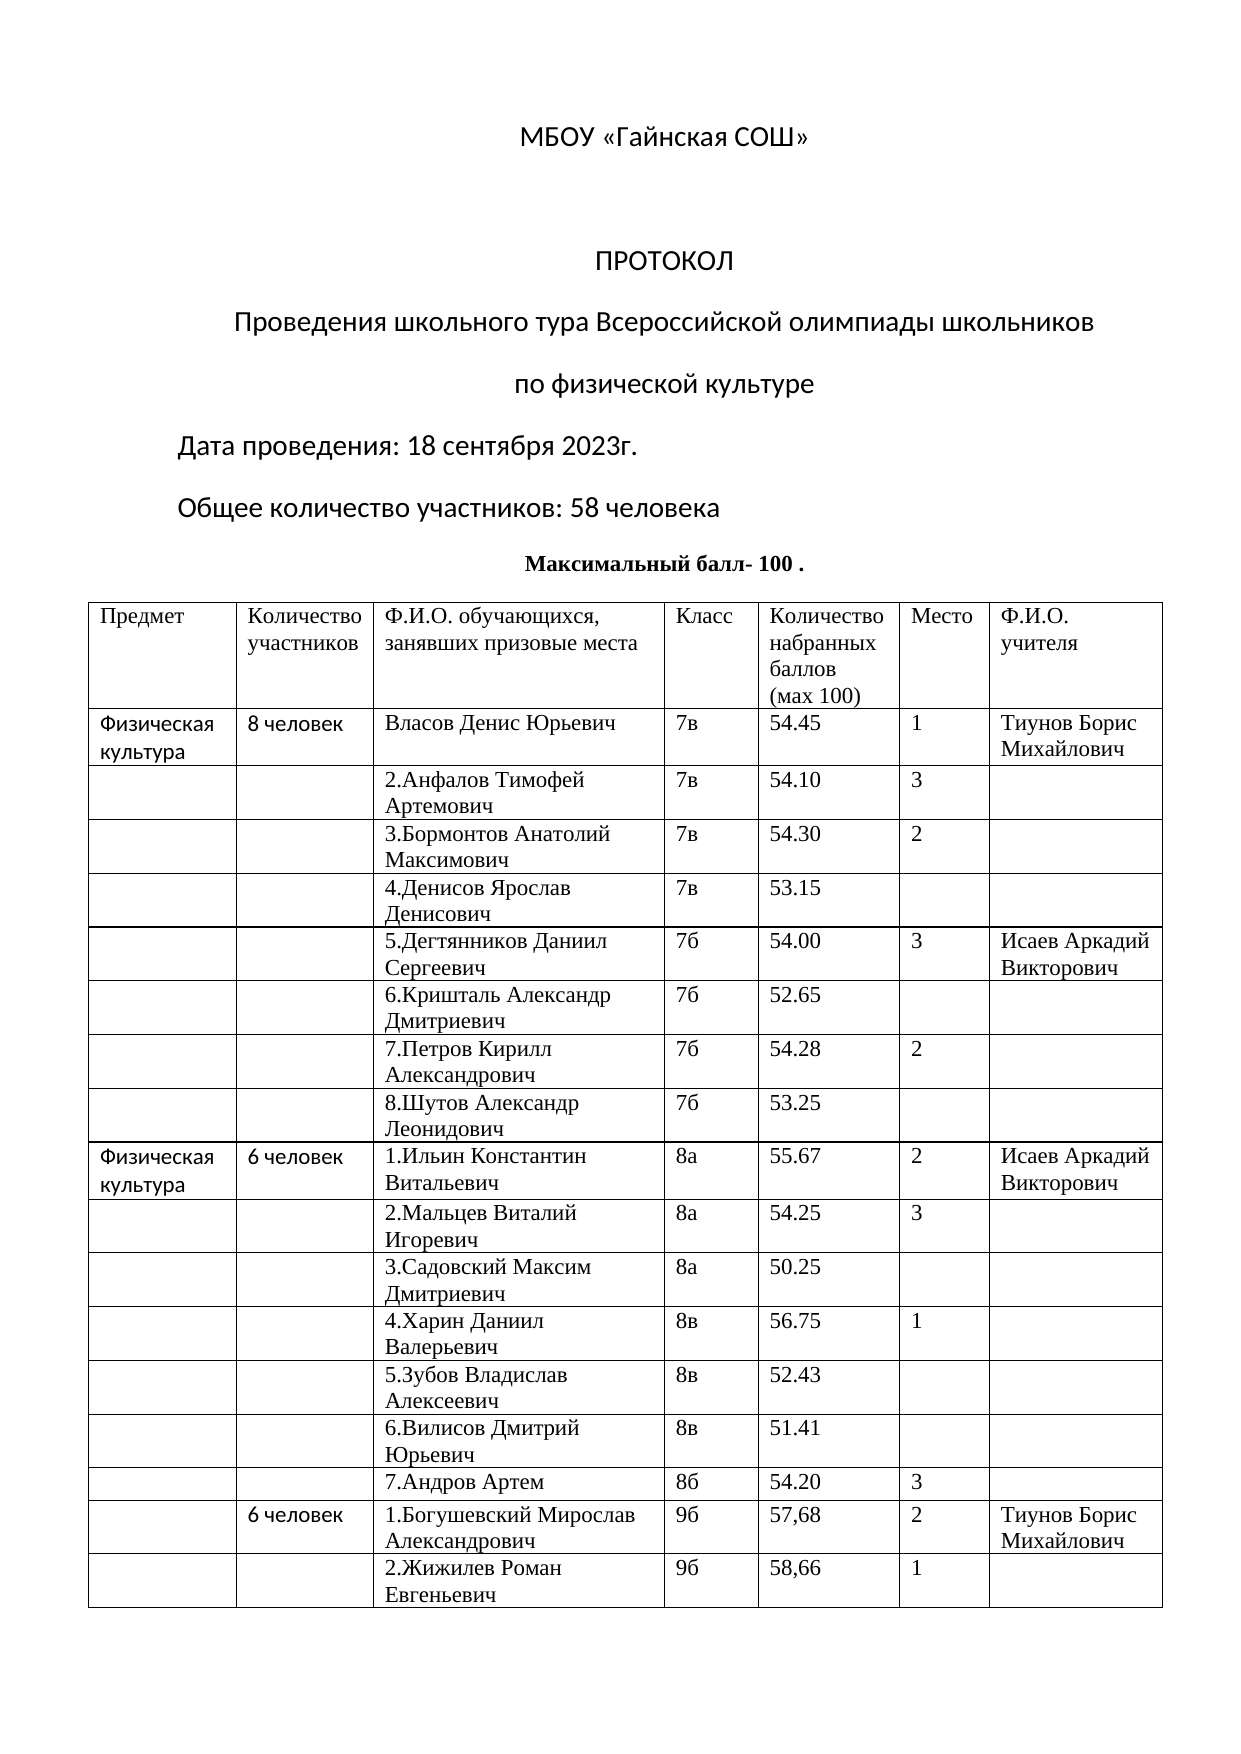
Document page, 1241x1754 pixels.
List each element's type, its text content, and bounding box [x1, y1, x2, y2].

table_cell 5.Зубов Владислав Алексеевич [374, 1361, 664, 1413]
table_cell [89, 928, 236, 980]
table_cell [990, 1361, 1162, 1413]
table_cell [990, 1089, 1162, 1141]
table_cell Исаев Аркадий Викторович [990, 928, 1162, 980]
table_cell [237, 1468, 373, 1499]
text Максимальный балл- 100 . [177, 551, 1152, 577]
table_cell Ф.И.О. учителя [990, 603, 1162, 708]
table_cell 54.45 [759, 709, 899, 765]
table_cell 56.75 [759, 1307, 899, 1360]
table_cell 8в [665, 1415, 758, 1467]
table_cell [990, 1035, 1162, 1088]
table_cell 55.67 [759, 1143, 899, 1198]
table_cell 2 [900, 1143, 989, 1198]
text по физической культуре [177, 365, 1152, 401]
table_cell 2.Мальцев Виталий Игоревич [374, 1200, 664, 1252]
table_cell [89, 1200, 236, 1252]
table_cell 8в [665, 1307, 758, 1360]
text ПРОТОКОЛ [177, 242, 1152, 277]
table_cell [89, 1361, 236, 1413]
table_cell Место [900, 603, 989, 708]
table_cell 3 [900, 1468, 989, 1499]
table_cell 8в [665, 1361, 758, 1413]
table_cell 1 [900, 709, 989, 765]
table_cell Количество набранных баллов (мах 100) [759, 603, 899, 708]
table_cell 7в [665, 709, 758, 765]
table_cell [89, 820, 236, 873]
table_cell 53.15 [759, 874, 899, 926]
table_cell [237, 1361, 373, 1413]
table_cell 7в [665, 874, 758, 926]
table_cell 3.Бормонтов Анатолий Максимович [374, 820, 664, 873]
table_cell 8 человек [237, 709, 373, 765]
table_cell [89, 1253, 236, 1306]
table_cell [990, 981, 1162, 1034]
table_cell [990, 1554, 1162, 1607]
table_cell 1 [900, 1554, 989, 1607]
table_cell [900, 1415, 989, 1467]
table_cell [900, 981, 989, 1034]
table_cell [237, 1253, 373, 1306]
table_cell [900, 874, 989, 926]
text Проведения школьного тура Всероссийской олимпиады школьников [177, 303, 1152, 339]
table_cell Власов Денис Юрьевич [374, 709, 664, 765]
table_cell 52.43 [759, 1361, 899, 1413]
table_cell Исаев Аркадий Викторович [990, 1143, 1162, 1198]
table_cell 6.Вилисов Дмитрий Юрьевич [374, 1415, 664, 1467]
table_cell [89, 1089, 236, 1141]
table_cell 3 [900, 766, 989, 819]
table_cell [89, 1501, 236, 1553]
table_cell 8б [665, 1468, 758, 1499]
table_cell [990, 1200, 1162, 1252]
table_cell 54.28 [759, 1035, 899, 1088]
table_cell 7в [665, 766, 758, 819]
table_cell 54.25 [759, 1200, 899, 1252]
table_cell Физическая культура [89, 1143, 236, 1198]
table_cell 8.Шутов Александр Леонидович [374, 1089, 664, 1141]
table_cell [237, 1554, 373, 1607]
table_cell [237, 1200, 373, 1252]
table_cell [89, 766, 236, 819]
table_cell 7в [665, 820, 758, 873]
table_cell 57,68 [759, 1501, 899, 1553]
table_cell 4.Харин Даниил Валерьевич [374, 1307, 664, 1360]
table_cell Ф.И.О. обучающихся, занявших призовые места [374, 603, 664, 708]
table_cell Количество участников [237, 603, 373, 708]
table_cell 7б [665, 1035, 758, 1088]
table_cell 52.65 [759, 981, 899, 1034]
table_cell 2 [900, 1501, 989, 1553]
table_cell [237, 820, 373, 873]
table_cell Класс [665, 603, 758, 708]
table_cell [990, 874, 1162, 926]
table_cell 6 человек [237, 1143, 373, 1198]
table_cell [89, 1468, 236, 1499]
text МБОУ «Гайнская СОШ» [177, 118, 1152, 154]
table_cell 9б [665, 1501, 758, 1553]
table_cell [990, 1307, 1162, 1360]
table_cell [990, 1415, 1162, 1467]
table_cell [990, 820, 1162, 873]
table_cell 2.Анфалов Тимофей Артемович [374, 766, 664, 819]
table_cell [237, 1035, 373, 1088]
table_cell [237, 874, 373, 926]
table_cell 51.41 [759, 1415, 899, 1467]
table_cell [237, 1415, 373, 1467]
table_cell 54.10 [759, 766, 899, 819]
table_cell [237, 928, 373, 980]
table_cell [89, 1307, 236, 1360]
table_cell [237, 1089, 373, 1141]
table_cell [237, 766, 373, 819]
text Общее количество участников: 58 человека [177, 489, 1152, 524]
table_cell 54.00 [759, 928, 899, 980]
table_cell 7.Андров Артем [374, 1468, 664, 1499]
table_cell 1.Ильин Константин Витальевич [374, 1143, 664, 1198]
table_cell [237, 981, 373, 1034]
table_cell 2 [900, 820, 989, 873]
table_cell 8а [665, 1200, 758, 1252]
table_cell 53.25 [759, 1089, 899, 1141]
table_cell 58,66 [759, 1554, 899, 1607]
table_cell 6.Кришталь Александр Дмитриевич [374, 981, 664, 1034]
table_cell 2.Жижилев Роман Евгеньевич [374, 1554, 664, 1607]
table_cell Предмет [89, 603, 236, 708]
table_cell [89, 1035, 236, 1088]
table_cell 50.25 [759, 1253, 899, 1306]
table_cell [990, 766, 1162, 819]
table_cell 5.Дегтянников Даниил Сергеевич [374, 928, 664, 980]
table_cell [89, 1554, 236, 1607]
table_cell [990, 1468, 1162, 1499]
table_cell [900, 1089, 989, 1141]
table_cell 54.20 [759, 1468, 899, 1499]
table_cell [237, 1307, 373, 1360]
table_cell 8а [665, 1253, 758, 1306]
table_cell 2 [900, 1035, 989, 1088]
table_cell 3 [900, 928, 989, 980]
table_cell 3.Садовский Максим Дмитриевич [374, 1253, 664, 1306]
table_cell Физическая культура [89, 709, 236, 765]
table_cell 7.Петров Кирилл Александрович [374, 1035, 664, 1088]
table_cell [89, 874, 236, 926]
table_cell [89, 1415, 236, 1467]
table_cell [900, 1253, 989, 1306]
table_cell [89, 981, 236, 1034]
table_cell Тиунов Борис Михайлович [990, 709, 1162, 765]
table_cell 7б [665, 928, 758, 980]
table_cell 7б [665, 981, 758, 1034]
table_cell 7б [665, 1089, 758, 1141]
table_cell Тиунов Борис Михайлович [990, 1501, 1162, 1553]
table_cell [990, 1253, 1162, 1306]
text Дата проведения: 18 сентября 2023г. [177, 427, 1152, 463]
table_cell 9б [665, 1554, 758, 1607]
table_cell 1 [900, 1307, 989, 1360]
table_cell 8а [665, 1143, 758, 1198]
table_cell 4.Денисов Ярослав Денисович [374, 874, 664, 926]
table_cell 54.30 [759, 820, 899, 873]
table_cell 6 человек [237, 1501, 373, 1553]
table_cell 3 [900, 1200, 989, 1252]
table_cell 1.Богушевский Мирослав Александрович [374, 1501, 664, 1553]
table_cell [900, 1361, 989, 1413]
